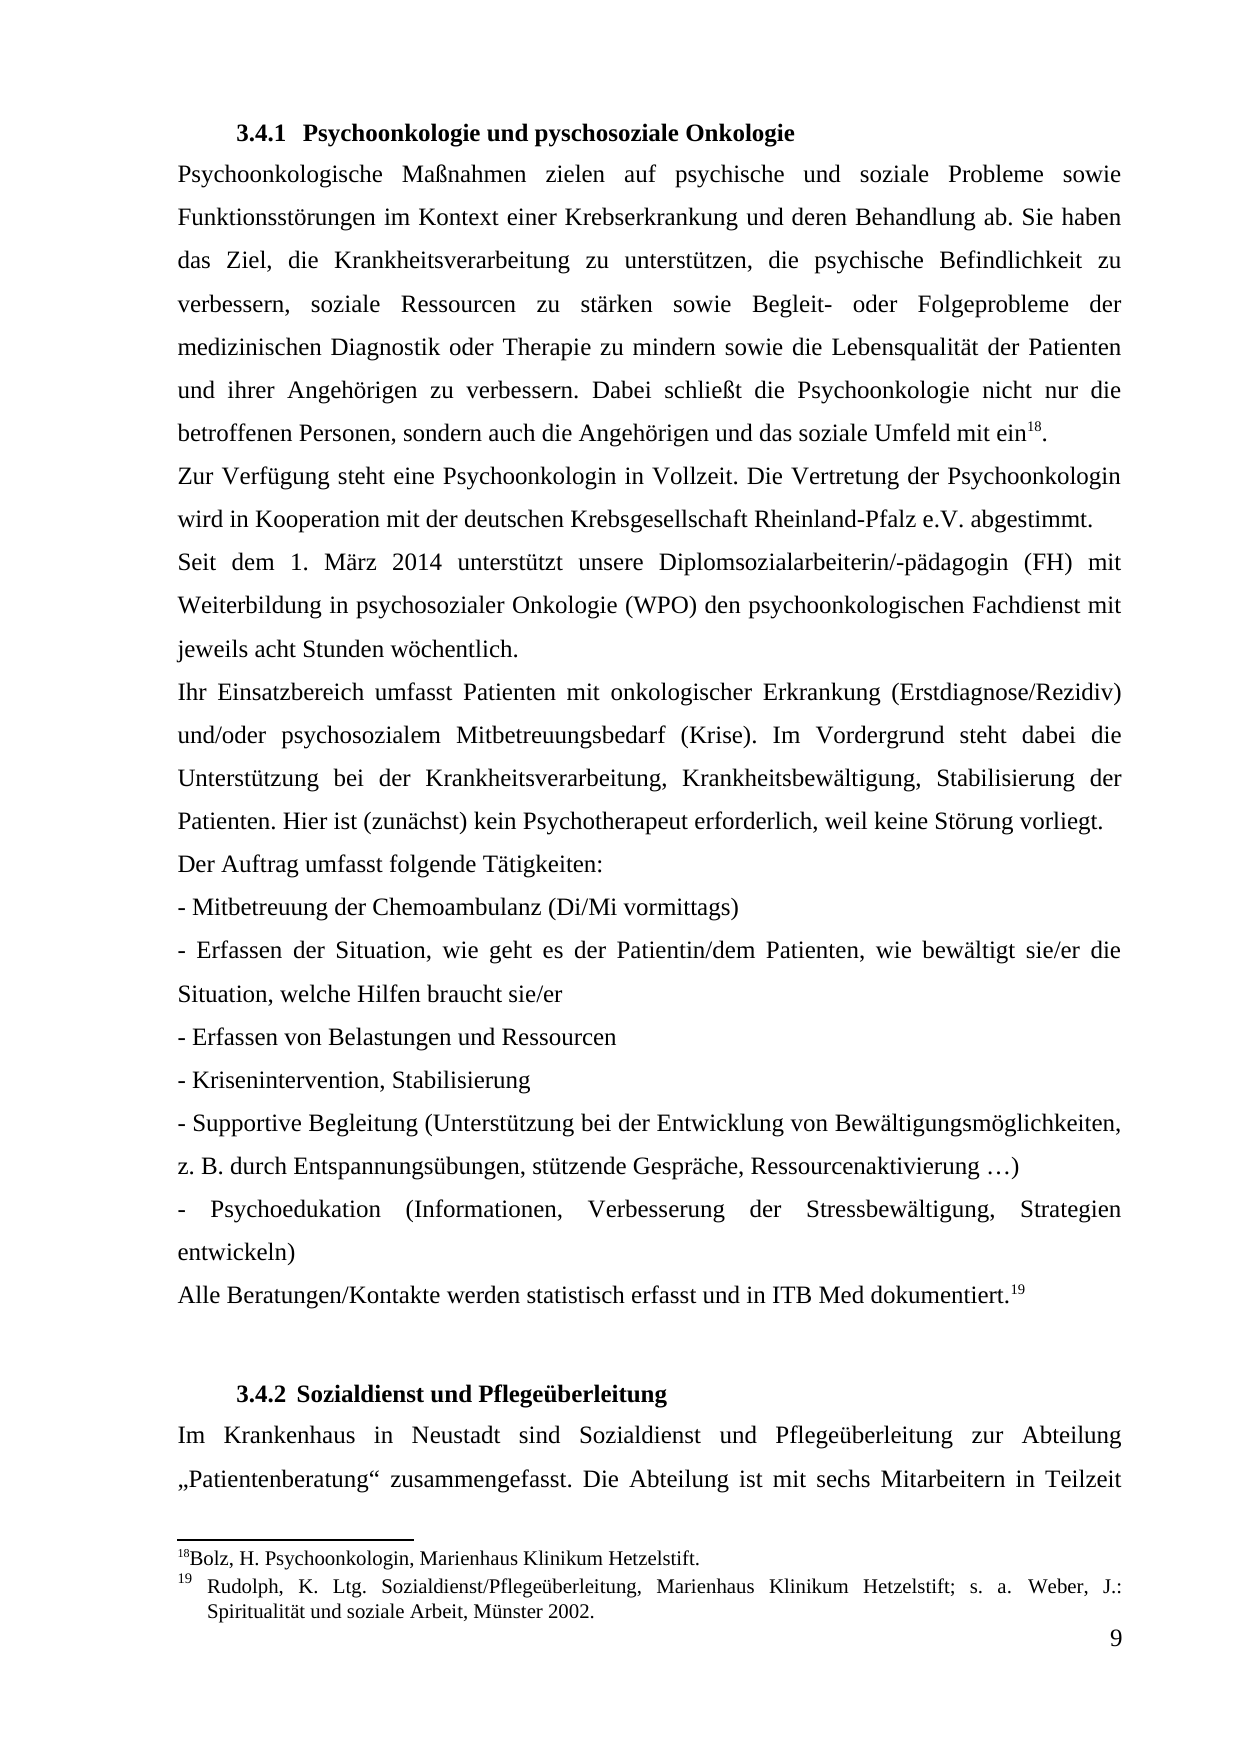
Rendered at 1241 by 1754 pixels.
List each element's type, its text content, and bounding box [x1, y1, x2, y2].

text Der Auftrag umfasst folgende Tätigkeiten: [177, 849, 1122, 878]
text - Krisenintervention, Stabilisierung [177, 1065, 1122, 1094]
text Ihr Einsatzbereich umfasst Patienten mit onkologischer Erkrankung (Erstdiagnose/Rezidiv) und/oder psychosozialem Mitbetreuungsbedarf (Krise). Im Vordergrund steht dabei die Unterstützung bei der Krankheitsverarbeitung, Krankheitsbewältigung, Stabilisierung der Patienten. Hier ist (zunächst) kein Psychotherapeut erforderlich, weil keine Störung vorliegt. [177, 677, 1122, 835]
text - Supportive Begleitung (Unterstützung bei der Entwicklung von Bewältigungsmöglichkeiten, z. B. durch Entspannungsübungen, stützende Gespräche, Ressourcenaktivierung …) [177, 1108, 1122, 1180]
text Zur Verfügung steht eine Psychoonkologin in Vollzeit. Die Vertretung der Psychoonkologin wird in Kooperation mit der deutschen Krebsgesellschaft Rheinland-Pfalz e.V. abgestimmt. [177, 461, 1122, 533]
text - Erfassen der Situation, wie geht es der Patientin/dem Patienten, wie bewältigt sie/er die Situation, welche Hilfen braucht sie/er [177, 936, 1122, 1007]
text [177, 1421, 1122, 1492]
subtitle Sozialdienst und Pflegeüberleitung [236, 1379, 1122, 1408]
text - Mitbetreuung der Chemoambulanz (Di/Mi vormittags) [177, 892, 1122, 921]
subtitle Psychoonkologie und pyschosoziale Onkologie [236, 118, 1122, 147]
text Alle Beratungen/Kontakte werden statistisch erfasst und in ITB Med dokumentiert. [177, 1281, 1122, 1309]
text - Psychoedukation (Informationen, Verbesserung der Stressbewältigung, Strategien entwickeln) [177, 1194, 1122, 1266]
text - Erfassen von Belastungen und Ressourcen [177, 1022, 1122, 1051]
text Seit dem 1. März 2014 unterstützt unsere Diplomsozialarbeiterin/-pädagogin (FH) mit Weiterbildung in psychosozialer Onkologie (WPO) den psychoonkologischen Fachdienst mit jeweils acht Stunden wöchentlich. [177, 547, 1122, 662]
text Psychoonkologische Maßnahmen zielen auf psychische und soziale Probleme sowie Funktionsstörungen im Kontext einer Krebserkrankung und deren Behandlung ab. Sie haben das Ziel, die Krankheitsverarbeitung zu unterstützen, die psychische Befindlichkeit zu verbessern, soziale Ressourcen zu stärken sowie Begleit- oder Folgeprobleme der medizinischen Diagnostik oder Therapie zu mindern sowie die Lebensqualität der Patienten und ihrer Angehörigen zu verbessern. Dabei schließt die Psychoonkologie nicht nur die betroffenen Personen, sondern auch die Angehörigen und das soziale Umfeld mit ein. [177, 159, 1122, 447]
